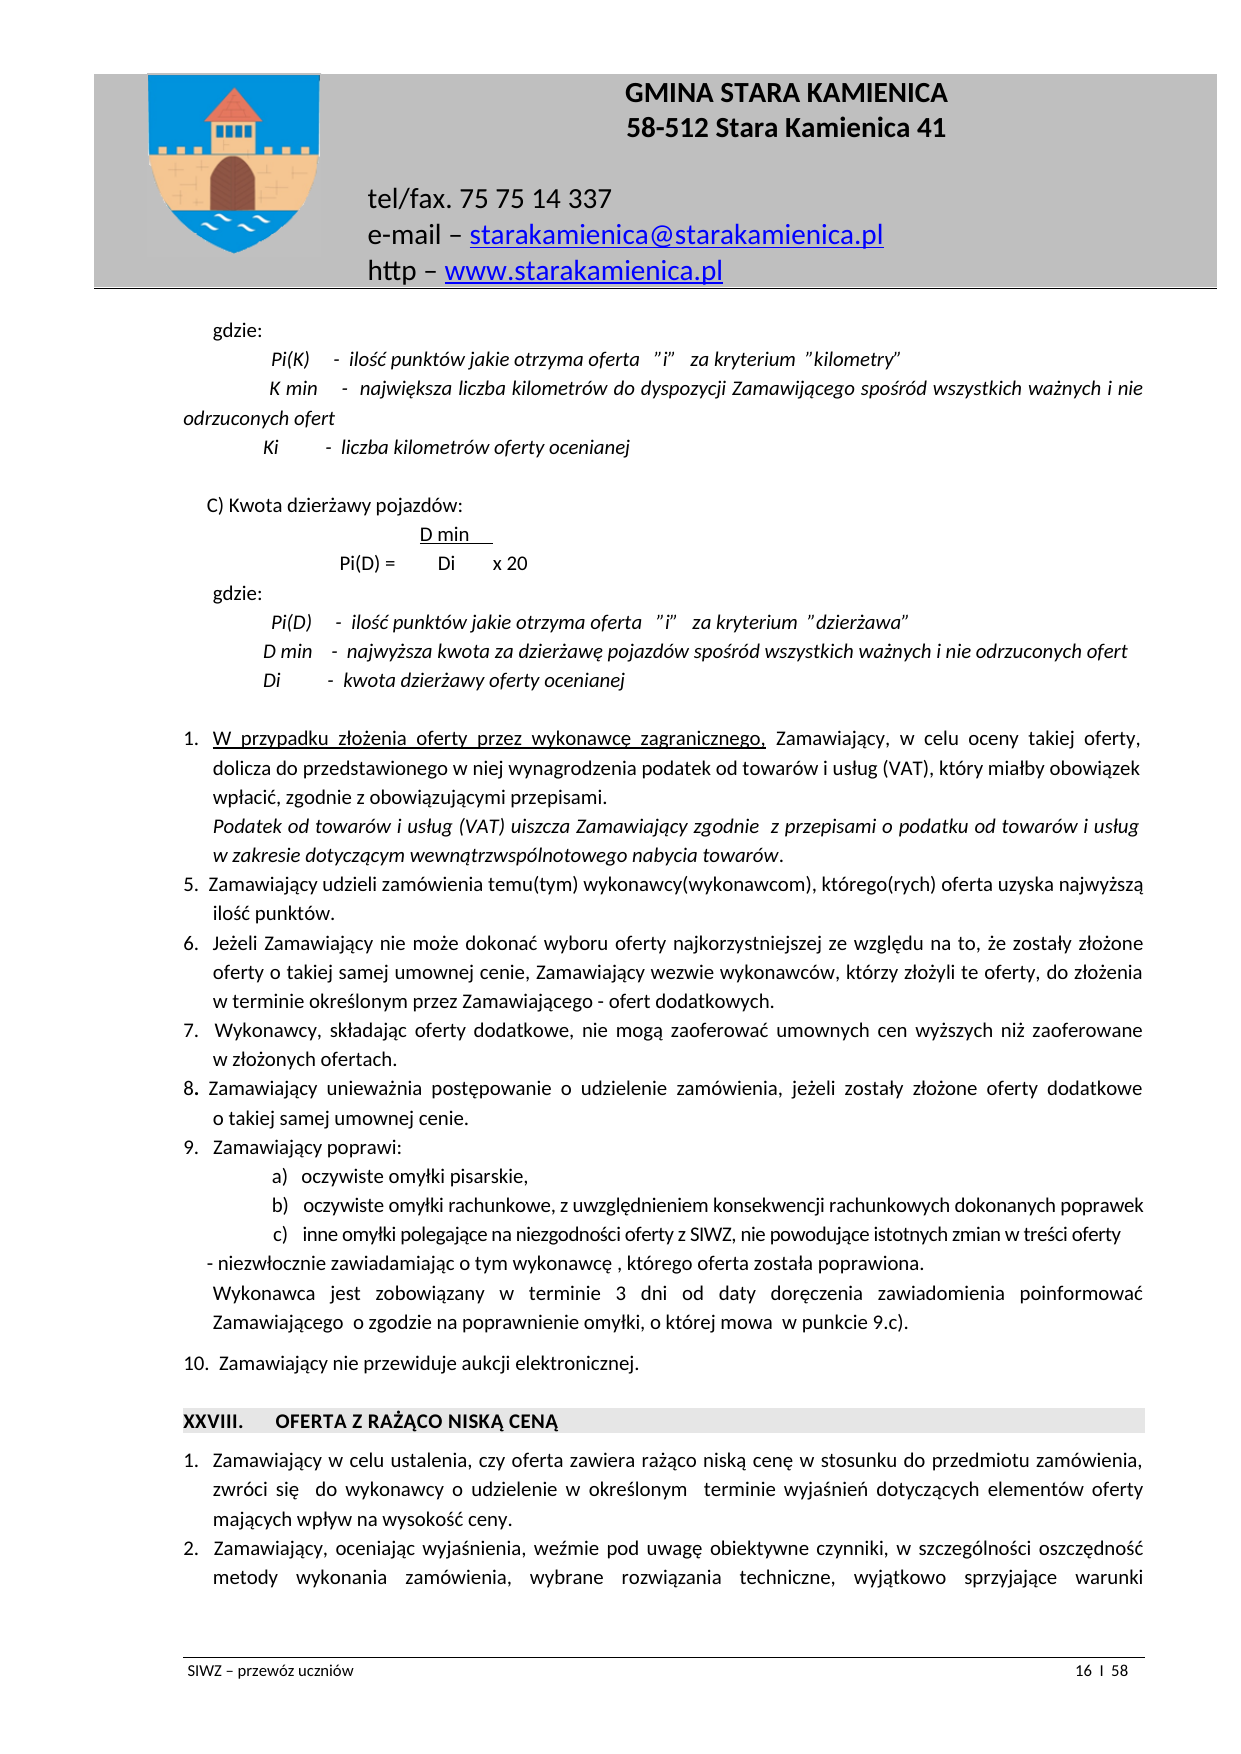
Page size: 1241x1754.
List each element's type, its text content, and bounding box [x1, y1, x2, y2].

text 5. Zamawiający udzieli zamówienia temu(tym) wykonawcy(wykonawcom), którego(rych) oferta uzyska najwyższą ilość punktów. [183, 871, 1145, 926]
text Pi(D) = Di x 20 [183, 551, 1145, 576]
list W przypadku złożenia oferty przez wykonawcę zagranicznego, Zamawiający, w celu oceny takiej oferty, dolicza do przedstawionego w niej wynagrodzenia podatek od towarów i usług (VAT), który miałby obowiązek wpłacić, zgodnie z obowiązującymi przepisami. [183, 726, 1141, 809]
text gdzie: [183, 580, 1145, 605]
text 9. Zamawiający poprawi: [183, 1134, 1145, 1159]
text 8. Zamawiający unieważnia postępowanie o udzielenie zamówienia, jeżeli zostały złożone oferty dodatkowe o takiej samej umownej cenie. [183, 1076, 1145, 1130]
picture [147, 73, 322, 257]
text c) inne omyłki polegające na niezgodności oferty z SIWZ, nie powodujące istotnych zmian w treści oferty [198, 1221, 1145, 1247]
list 10. Zamawiający nie przewiduje aukcji elektronicznej. [183, 1350, 1145, 1375]
text Wykonawca jest zobowiązany w terminie 3 dni od daty doręczenia zawiadomienia poinformować Zamawiającego o zgodzie na poprawnienie omyłki, o której mowa w punkcie 9.c). [213, 1280, 1145, 1334]
text D min - najwyższa kwota za dzierżawę pojazdów spośród wszystkich ważnych i nie odrzuconych ofert [183, 638, 1145, 663]
text D min [183, 521, 1145, 547]
text Pi(K) - ilość punktów jakie otrzyma oferta ”i” za kryterium ”kilometry” [257, 346, 1145, 372]
text - niezwłocznie zawiadamiając o tym wykonawcę , którego oferta została poprawiona. [183, 1251, 1145, 1276]
text C) Kwota dzierżawy pojazdów: [183, 492, 1145, 518]
text 6. Jeżeli Zamawiający nie może dokonać wyboru oferty najkorzystniejszej ze względu na to, że zostały złożone oferty o takiej samej umownej cenie, Zamawiający wezwie wykonawców, którzy złożyli te oferty, do złożenia w terminie określonym przez Zamawiającego - ofert dodatkowych. [183, 930, 1145, 1013]
subtitle XXVIII. OFERTA Z RAŻĄCO NISKĄ CENĄ [183, 1408, 1145, 1433]
text Di - kwota dzierżawy oferty ocenianej [183, 667, 1145, 693]
text Podatek od towarów i usług (VAT) uiszcza Zamawiający zgodnie z przepisami o podatku od towarów i usług w zakresie dotyczącym wewnątrzwspólnotowego nabycia towarów. [213, 813, 1141, 868]
text Ki - liczba kilometrów oferty ocenianej [183, 434, 1145, 459]
text K min - największa liczba kilometrów do dyspozycji Zamawijącego spośród wszystkich ważnych i nie odrzuconych ofert [183, 376, 1145, 430]
text Pi(D) - ilość punktów jakie otrzyma oferta ”i” za kryterium ”dzierżawa” [257, 609, 1145, 634]
list oczywiste omyłki pisarskie, [272, 1163, 1145, 1188]
text b) oczywiste omyłki rachunkowe, z uwzględnieniem konsekwencji rachunkowych dokonanych poprawek [272, 1192, 1145, 1218]
list Zamawiający w celu ustalenia, czy oferta zawiera rażąco niską cenę w stosunku do przedmiotu zamówienia, zwróci się do wykonawcy o udzielenie w określonym terminie wyjaśnień dotyczących elementów oferty mających wpływ na wysokość ceny. [183, 1447, 1145, 1531]
text 7. Wykonawcy, składając oferty dodatkowe, nie mogą zaoferować umownych cen wyższych niż zaoferowane w złożonych ofertach. [183, 1017, 1145, 1072]
text gdzie: [183, 317, 1145, 343]
